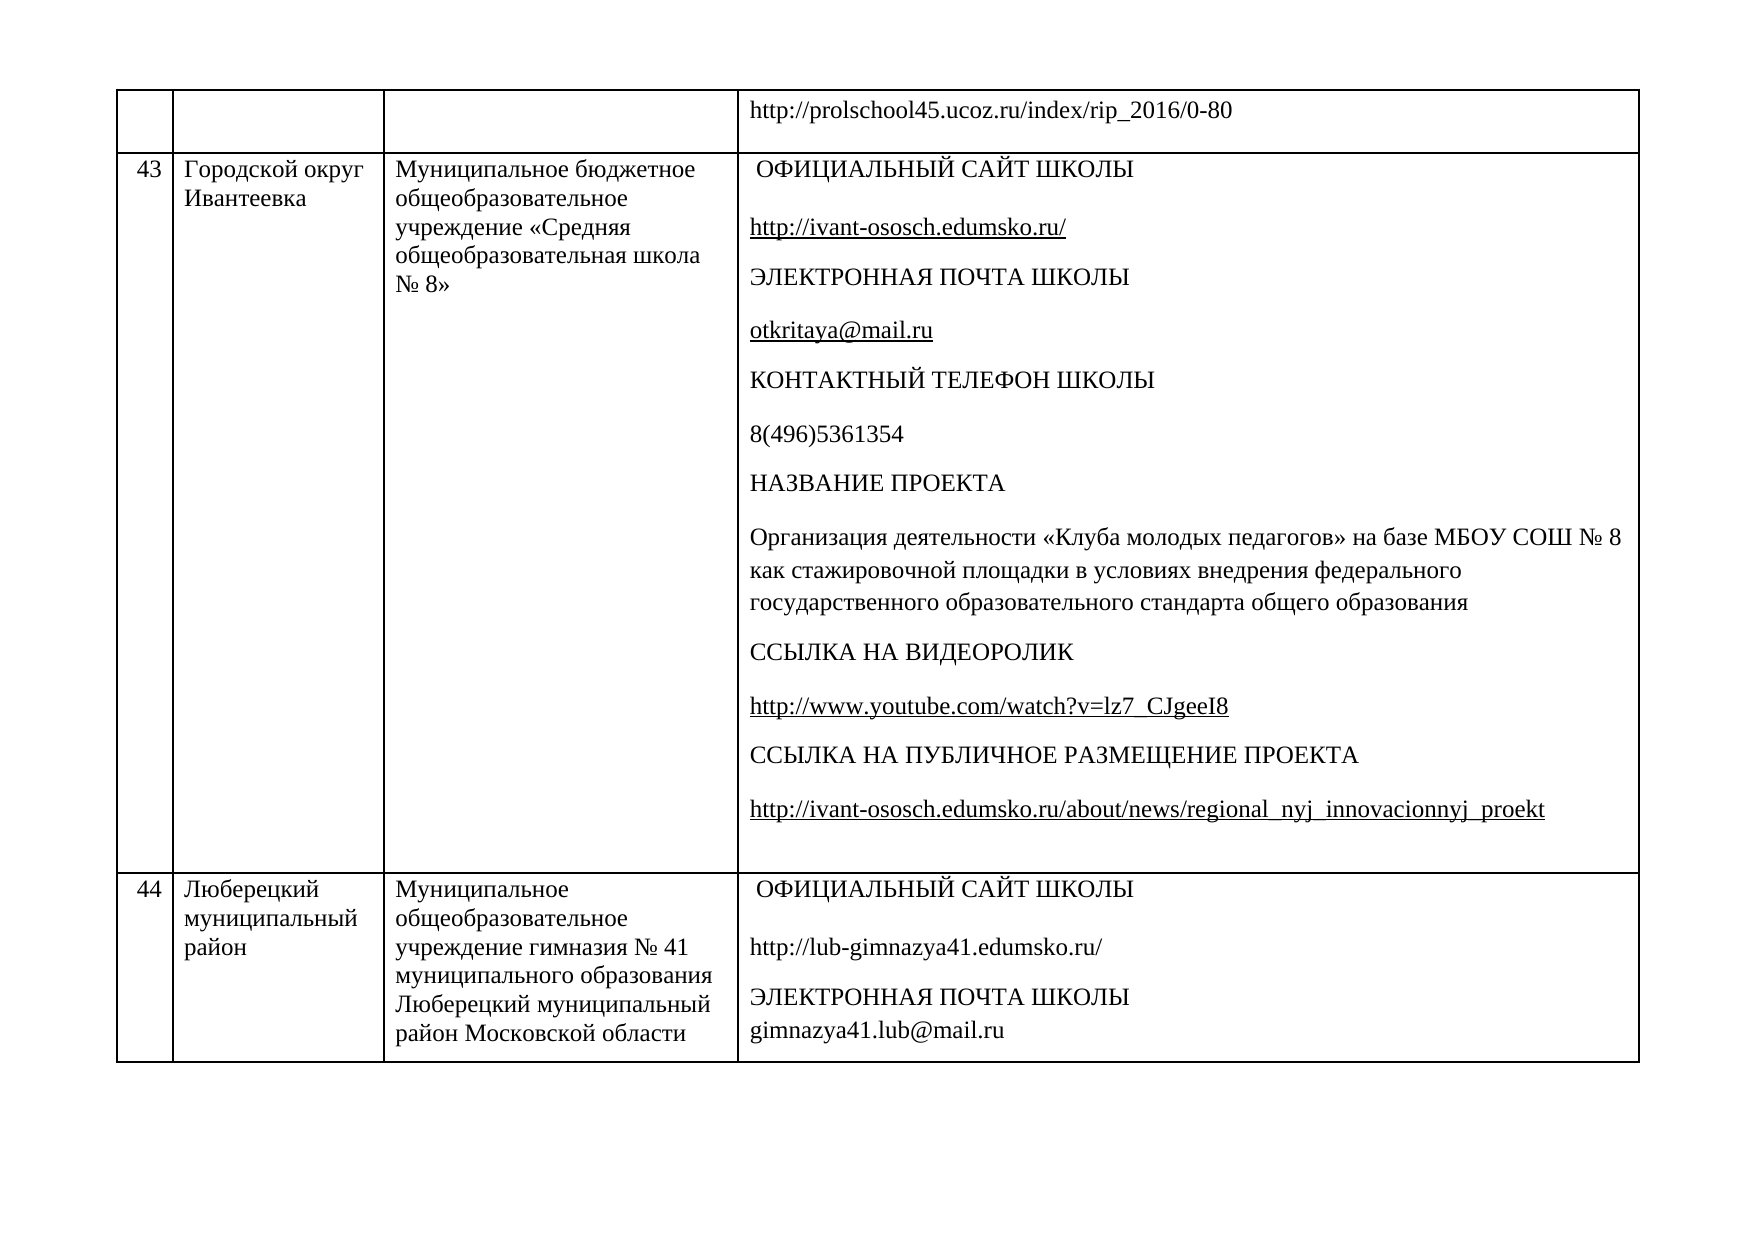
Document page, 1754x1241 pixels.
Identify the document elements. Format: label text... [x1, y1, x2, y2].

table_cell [174, 874, 383, 1061]
table_cell ОФИЦИАЛЬНЫЙ САЙТ ШКОЛЫ http://ivant-ososch.edumsko.ru/ ЭЛЕКТРОННАЯ ПОЧТА ШКОЛЫ otkritaya@mail.ru КОНТАКТНЫЙ ТЕЛЕФОН ШКОЛЫ 8(496)5361354 НАЗВАНИЕ ПРОЕКТА Организация деятельности «Клуба молодых педагогов» на базе МБОУ СОШ № 8 как стажировочной площадки в условиях внедрения федерального государственного образовательного стандарта общего образования ССЫЛКА НА ВИДЕОРОЛИК http://www.youtube.com/watch?v=lz7_CJgeeI8 ССЫЛКА НА ПУБЛИЧНОЕ РАЗМЕЩЕНИЕ ПРОЕКТА http://ivant-ososch.edumsko.ru/about/news/regional_nyj_innovacionnyj_proekt [739, 154, 1638, 872]
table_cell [385, 874, 737, 1061]
table_cell 44 [118, 874, 172, 1061]
table_cell 42 [118, 91, 172, 152]
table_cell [174, 91, 383, 152]
table_cell 43 [118, 154, 172, 872]
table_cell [385, 91, 737, 152]
table_cell Муниципальное бюджетное общеобразовательное учреждение «Средняя общеобразовательная школа № 8» [385, 154, 737, 872]
table_cell Городской округ Ивантеевка [174, 154, 383, 872]
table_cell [739, 874, 1638, 1061]
